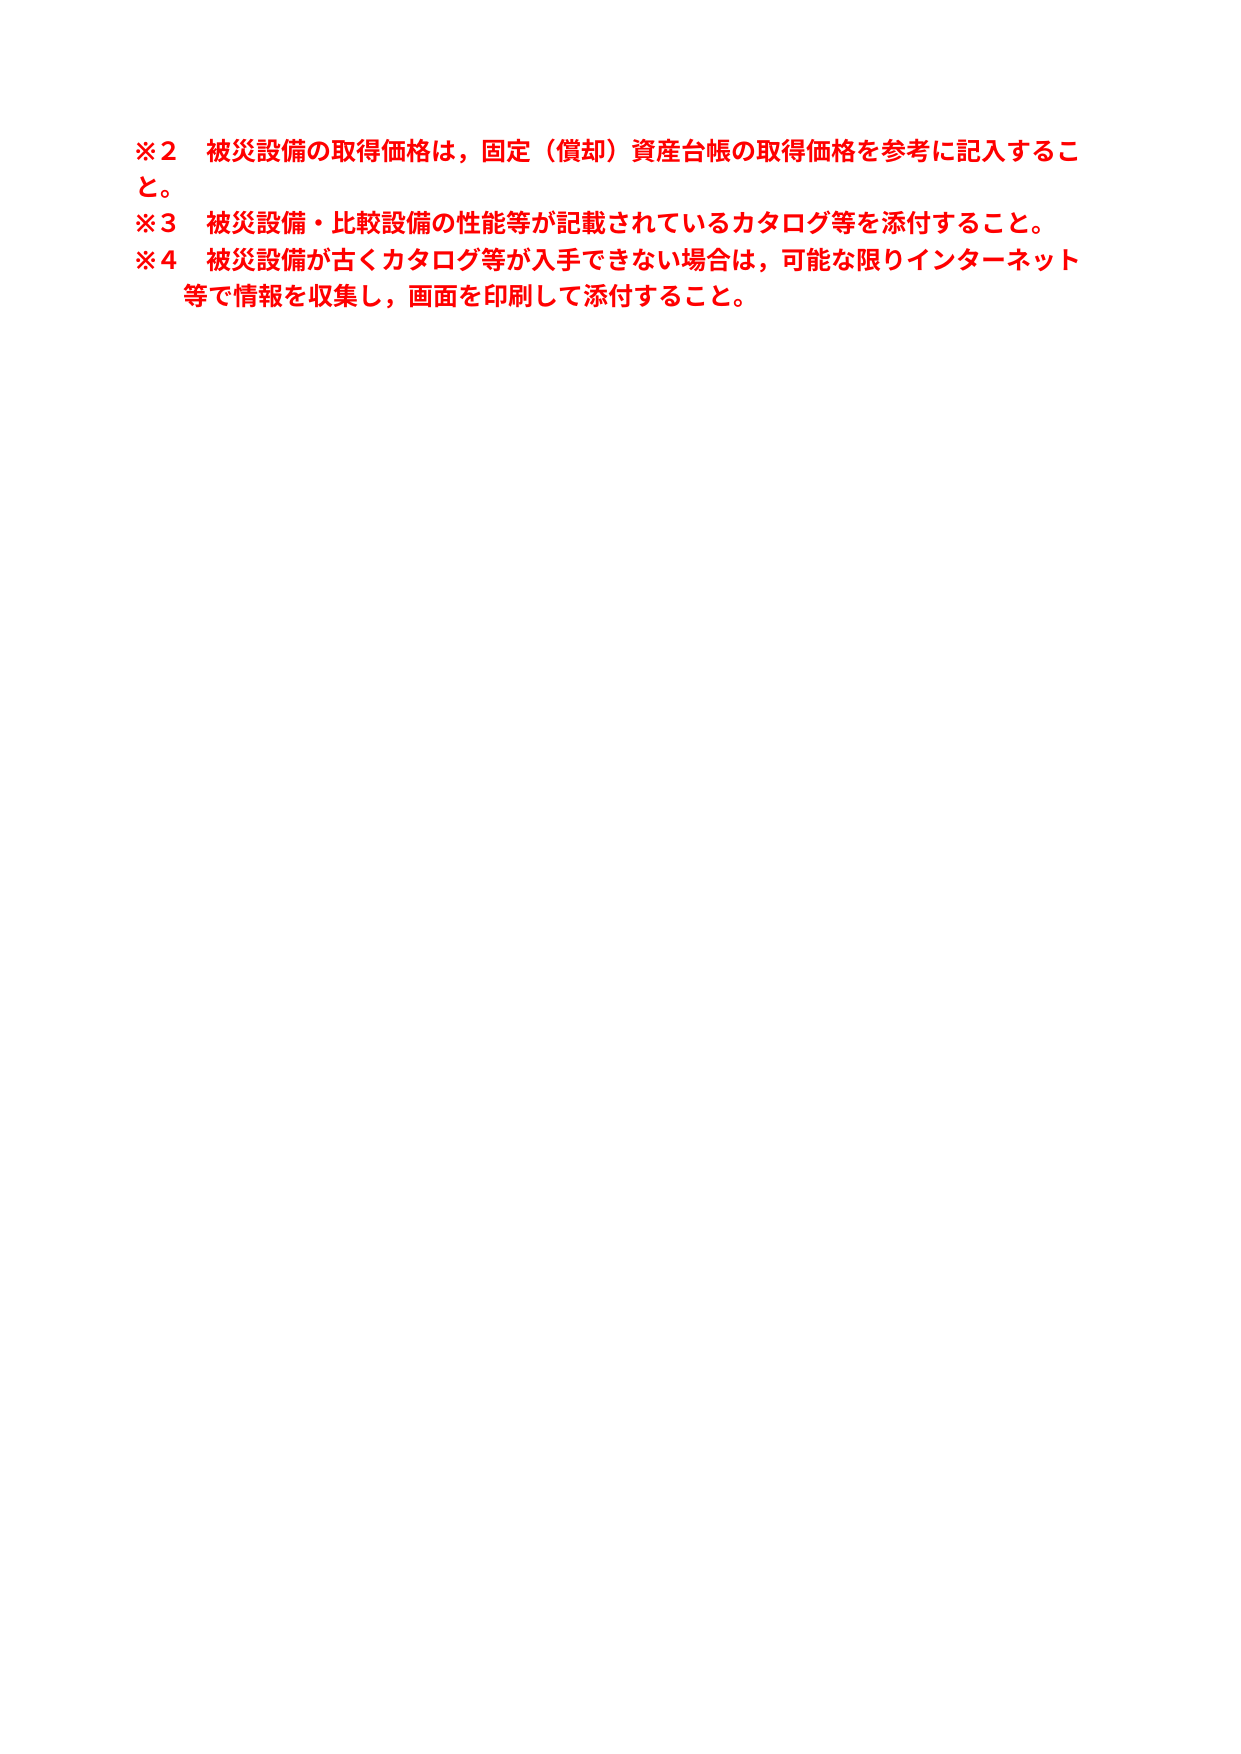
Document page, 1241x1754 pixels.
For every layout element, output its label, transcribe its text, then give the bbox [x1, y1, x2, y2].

text ※２ 被災設備の取得価格は，固定（償却）資産台帳の取得価格を参考に記入すること。 [135, 131, 1106, 204]
text ※４ 被災設備が古くカタログ等が入手できない場合は，可能な限りインターネット等で情報を収集し，画面を印刷して添付すること。 [135, 240, 1106, 313]
text ※３ 被災設備・比較設備の性能等が記載されているカタログ等を添付すること。 [135, 204, 1106, 240]
